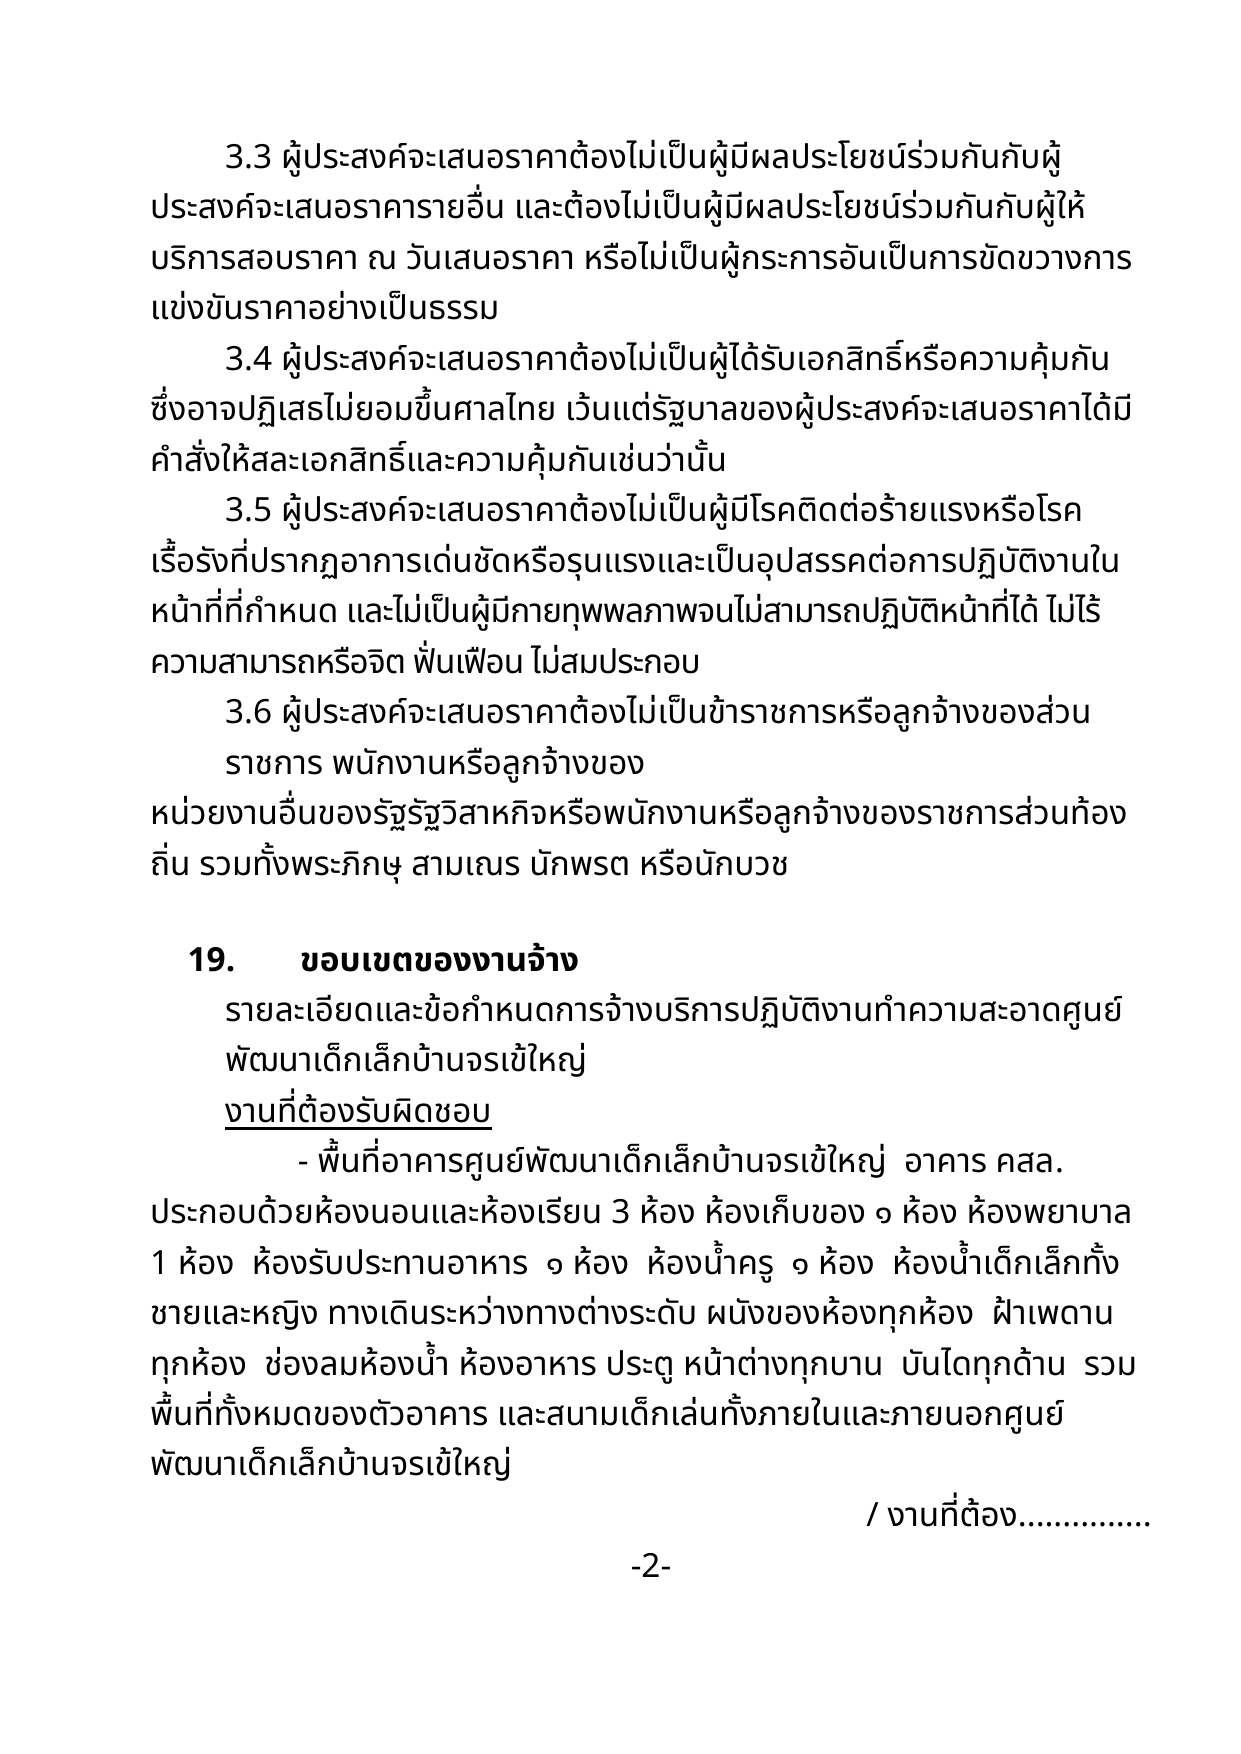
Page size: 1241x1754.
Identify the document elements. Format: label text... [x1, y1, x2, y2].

text 3.6 ผู้ประสงค์จะเสนอราคาต้องไม่เป็นข้าราชการหรือลูกจ้างของส่วนราชการ พนักงานหรือลูกจ้างของ [225, 688, 1152, 789]
text งานที่ต้องรับผิดชอบ [150, 1087, 1152, 1137]
text -2- [150, 1541, 1152, 1587]
text หน่วยงานอื่นของรัฐรัฐวิสาหกิจหรือพนักงานหรือลูกจ้างของราชการส่วนท้องถิ่น รวมทั้งพระภิกษุ สามเณร นักพรต หรือนักบวช [150, 789, 1152, 890]
list ขอบเขตของงานจ้าง [187, 935, 1152, 986]
list รายละเอียดและข้อกำหนดการจ้างบริการปฏิบัติงานทำความสะอาดศูนย์พัฒนาเด็กเล็กบ้านจรเข้ใหญ่ [225, 986, 1152, 1087]
text 3.5 ผู้ประสงค์จะเสนอราคาต้องไม่เป็นผู้มีโรคติดต่อร้ายแรงหรือโรคเรื้อรังที่ปรากฏอาการเด่นชัดหรือรุนแรงและเป็นอุปสรรคต่อการปฏิบัติงานในหน้าที่ที่กำหนด และไม่เป็นผู้มีกายทุพพลภาพจนไม่สามารถปฏิบัติหน้าที่ได้ ไม่ไร้ความสามารถหรือจิต ฟั่นเฟือน ไม่สมประกอบ [150, 486, 1152, 688]
text / งานที่ต้อง............... [150, 1491, 1152, 1541]
text - พื้นที่อาคารศูนย์พัฒนาเด็กเล็กบ้านจรเข้ใหญ่ อาคาร คสล. ประกอบด้วยห้องนอนและห้องเรียน 3 ห้อง ห้องเก็บของ ๑ ห้อง ห้องพยาบาล 1 ห้อง ห้องรับประทานอาหาร ๑ ห้อง ห้องน้ำครู ๑ ห้อง ห้องน้ำเด็กเล็กทั้งชายและหญิง ทางเดินระหว่างทางต่างระดับ ผนังของห้องทุกห้อง ฝ้าเพดานทุกห้อง ช่องลมห้องน้ำ ห้องอาหาร ประตู หน้าต่างทุกบาน บันไดทุกด้าน รวมพื้นที่ทั้งหมดของตัวอาคาร และสนามเด็กเล่นทั้งภายในและภายนอกศูนย์พัฒนาเด็กเล็กบ้านจรเข้ใหญ่ [150, 1137, 1152, 1491]
text 3.3 ผู้ประสงค์จะเสนอราคาต้องไม่เป็นผู้มีผลประโยชน์ร่วมกันกับผู้ประสงค์จะเสนอราคารายอื่น และต้องไม่เป็นผู้มีผลประโยชน์ร่วมกันกับผู้ให้บริการสอบราคา ณ วันเสนอราคา หรือไม่เป็นผู้กระการอันเป็นการขัดขวางการแข่งขันราคาอย่างเป็นธรรม [150, 133, 1152, 335]
text 3.4 ผู้ประสงค์จะเสนอราคาต้องไม่เป็นผู้ได้รับเอกสิทธิ์หรือความคุ้มกัน ซึ่งอาจปฏิเสธไม่ยอมขึ้นศาลไทย เว้นแต่รัฐบาลของผู้ประสงค์จะเสนอราคาได้มีคำสั่งให้สละเอกสิทธิ์และความคุ้มกันเช่นว่านั้น [150, 335, 1152, 486]
